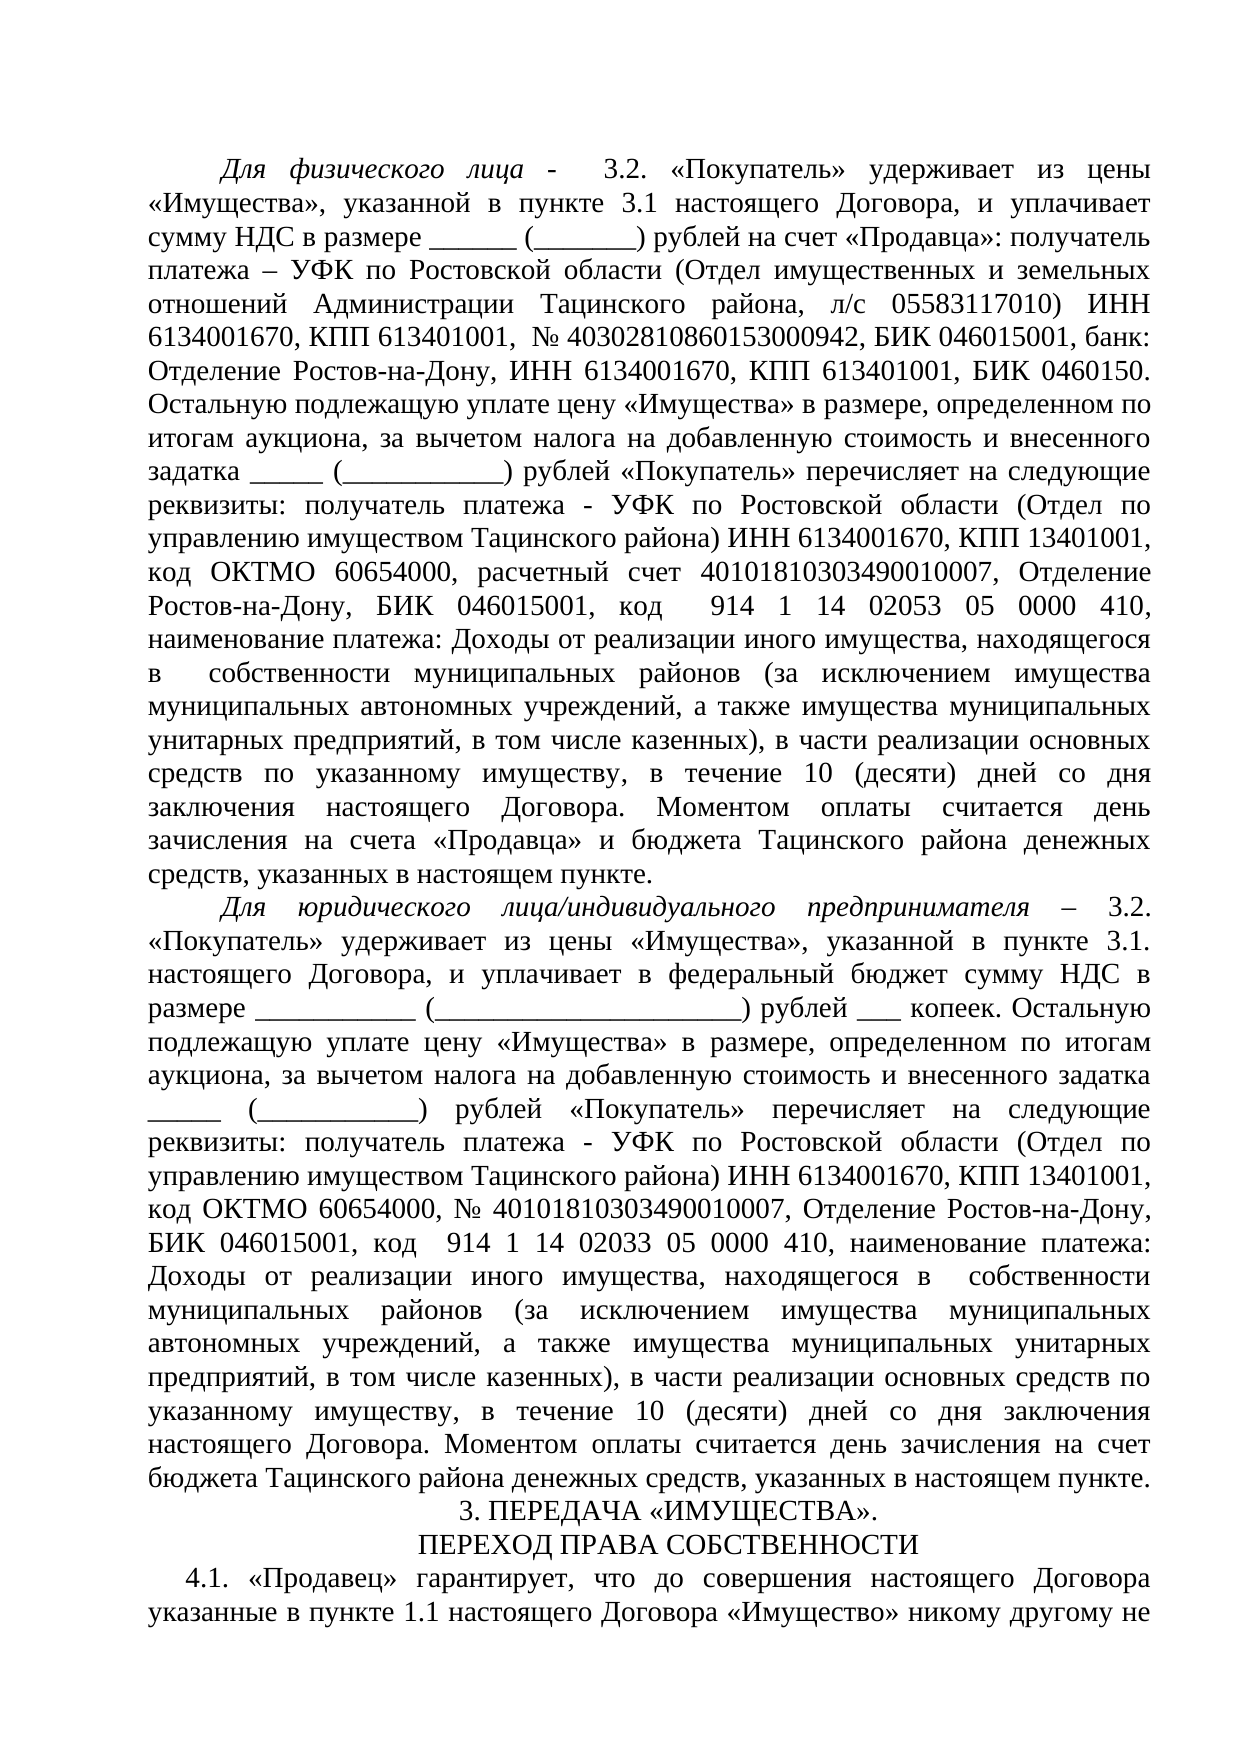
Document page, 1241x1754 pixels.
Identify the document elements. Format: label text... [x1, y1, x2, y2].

text Для физического лица - 3.2. «Покупатель» удерживает из цены «Имущества», указанной в пункте 3.1 настоящего Договора, и уплачивает сумму НДС в размере ______ (_______) рублей на счет «Продавца»: получатель платежа – УФК по Ростовской области (Отдел имущественных и земельных отношений Администрации Тацинского района, л/с 05583117010) ИНН 6134001670, КПП 613401001, № 40302810860153000942, БИК 046015001, банк: Отделение Ростов-на-Дону, ИНН 6134001670, КПП 613401001, БИК 0460150. Остальную подлежащую уплате цену «Имущества» в размере, определенном по итогам аукциона, за вычетом налога на добавленную стоимость и внесенного задатка _____ (___________) рублей «Покупатель» перечисляет на следующие реквизиты: получатель платежа - УФК по Ростовской области (Отдел по управлению имуществом Тацинского района) ИНН 6134001670, КПП 13401001, код ОКТМО 60654000, расчетный счет 40101810303490010007, Отделение Ростов-на-Дону, БИК 046015001, код 914 1 14 02053 05 0000 410, наименование платежа: Доходы от реализации иного имущества, находящегося в собственности муниципальных районов (за исключением имущества муниципальных автономных учреждений, а также имущества муниципальных унитарных предприятий, в том числе казенных), в части реализации основных средств по указанному имуществу, в течение 10 (десяти) дней со дня заключения настоящего Договора. Моментом оплаты считается день зачисления на счета «Продавца» и бюджета Тацинского района денежных средств, указанных в настоящем пункте. [148, 152, 1152, 889]
text ПЕРЕХОД ПРАВА СОБСТВЕННОСТИ [185, 1527, 1152, 1560]
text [148, 1560, 1152, 1627]
text Для юридического лица/индивидуального предпринимателя – 3.2. «Покупатель» удерживает из цены «Имущества», указанной в пункте 3.1. настоящего Договора, и уплачивает в федеральный бюджет сумму НДС в размере ___________ (_____________________) рублей ___ копеек. Остальную подлежащую уплате цену «Имущества» в размере, определенном по итогам аукциона, за вычетом налога на добавленную стоимость и внесенного задатка _____ (___________) рублей «Покупатель» перечисляет на следующие реквизиты: получатель платежа - УФК по Ростовской области (Отдел по управлению имуществом Тацинского района) ИНН 6134001670, КПП 13401001, код ОКТМО 60654000, № 40101810303490010007, Отделение Ростов-на-Дону, БИК 046015001, код 914 1 14 02033 05 0000 410, наименование платежа: Доходы от реализации иного имущества, находящегося в собственности муниципальных районов (за исключением имущества муниципальных автономных учреждений, а также имущества муниципальных унитарных предприятий, в том числе казенных), в части реализации основных средств по указанному имуществу, в течение 10 (десяти) дней со дня заключения настоящего Договора. Моментом оплаты считается день зачисления на счет бюджета Тацинского района денежных средств, указанных в настоящем пункте. [148, 889, 1152, 1493]
text 3. ПЕРЕДАЧА «ИМУЩЕСТВА». [185, 1493, 1152, 1527]
